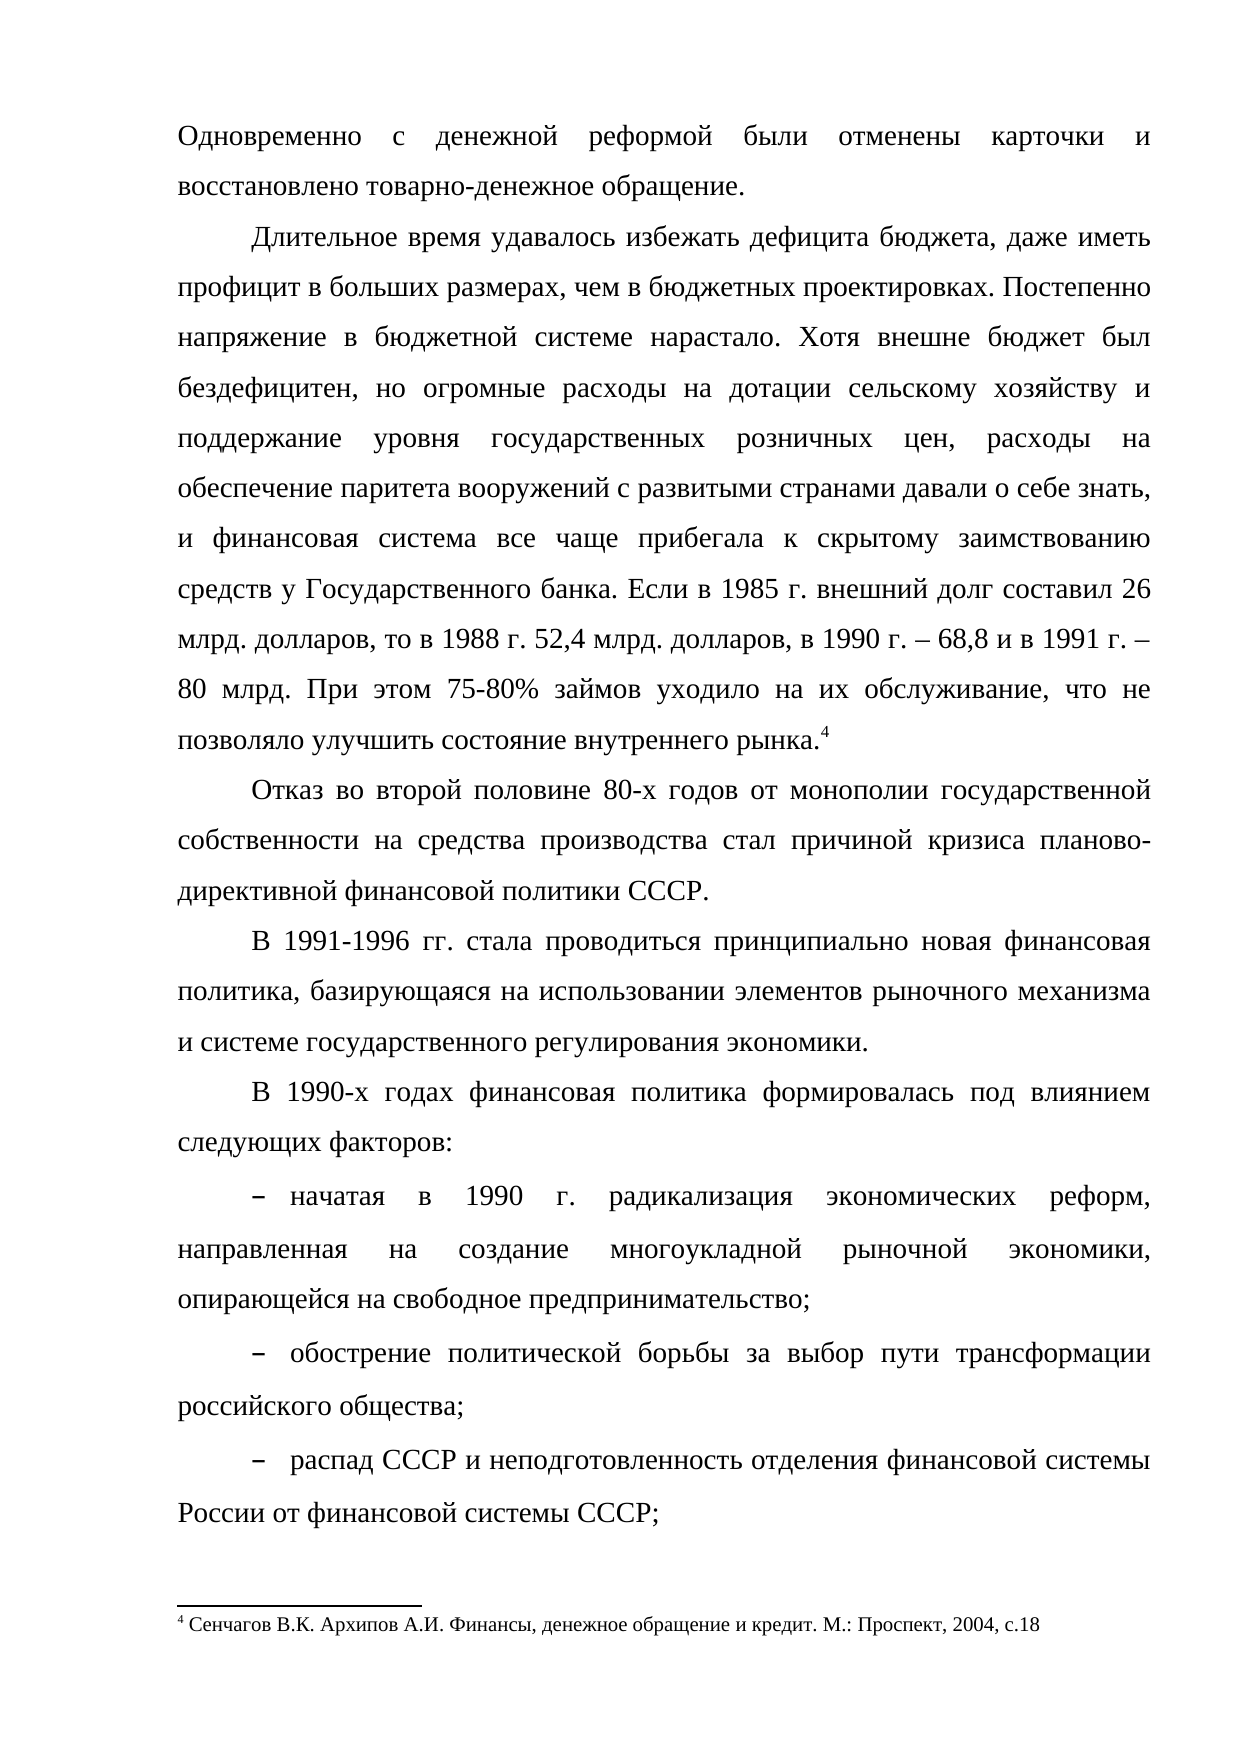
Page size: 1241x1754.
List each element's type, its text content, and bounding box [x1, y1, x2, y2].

text В 1991-1996 гг. стала проводиться принципиально новая финансовая политика, базирующаяся на использовании элементов рыночного механизма и системе государственного регулирования экономики. [177, 923, 1152, 1057]
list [177, 118, 1152, 202]
text Длительное время удавалось избежать дефицита бюджета, даже иметь профицит в больших размерах, чем в бюджетных проектировках. Постепенно напряжение в бюджетной системе нарастало. Хотя внешне бюджет был бездефицитен, но огромные расходы на дотации сельскому хозяйству и поддержание уровня государственных розничных цен, расходы на обеспечение паритета вооружений с развитыми странами давали о себе знать, и финансовая система все чаще прибегала к скрытому заимствованию средств у Государственного банка. Если в . внешний долг составил 26 млрд. долларов, то в . 52,4 млрд. долларов, в . – 68,8 и в . – 80 млрд. При этом 75-80% займов уходило на их обслуживание, что не позволяло улучшить состояние внутреннего рынка. [177, 219, 1152, 755]
text Отказ во второй половине 80-х годов от монополии государственной собственности на средства производства стал причиной кризиса планово-директивной финансовой политики СССР. [177, 772, 1152, 906]
text В 1990-х годах финансовая политика формировалась под влиянием следующих факторов: [177, 1074, 1152, 1158]
list начатая в . радикализация экономических реформ, направленная на создание многоукладной рыночной экономики, опирающейся на свободное предпринимательство; [177, 1175, 1152, 1315]
list обострение политической борьбы за выбор пути трансформации российского общества; [177, 1332, 1152, 1422]
list распад СССР и неподготовленность отделения финансовой системы России от финансовой системы СССР; [177, 1438, 1152, 1528]
